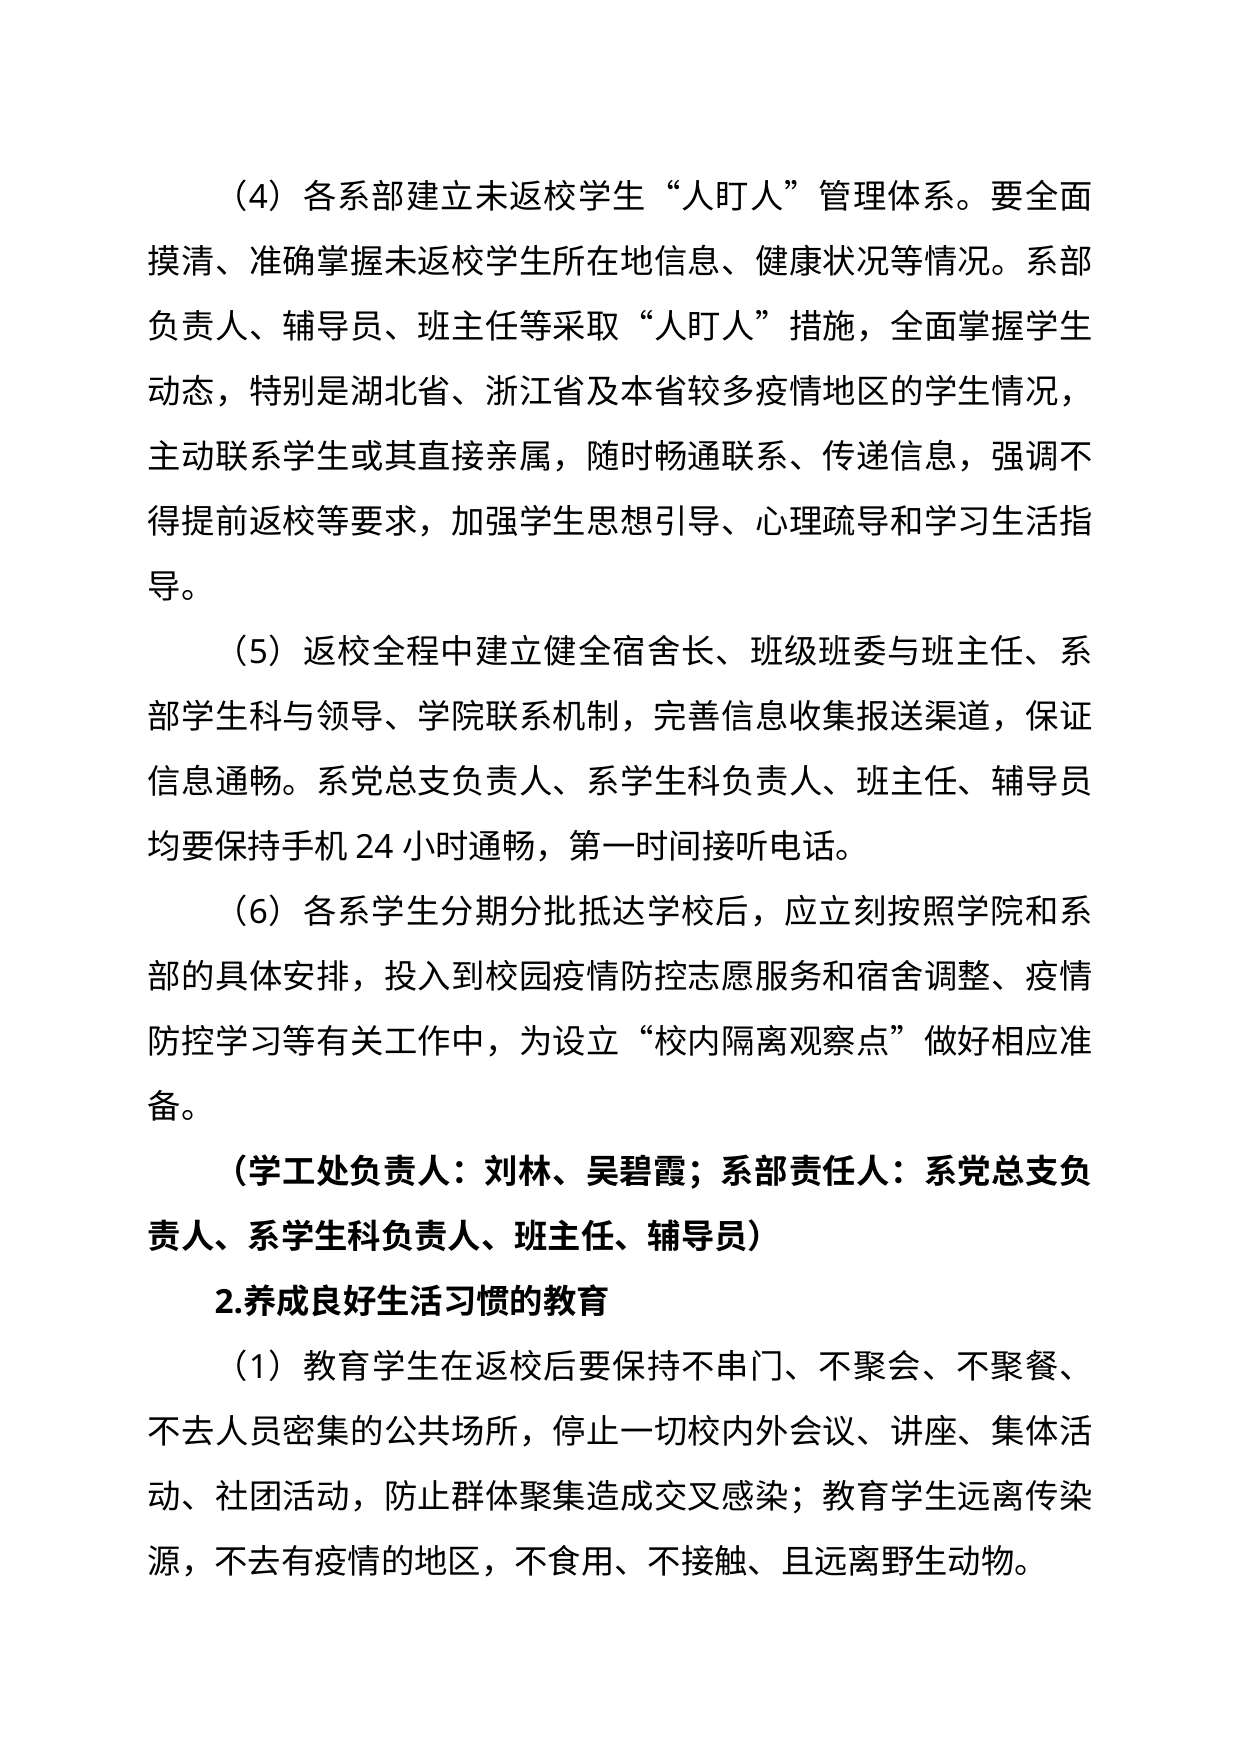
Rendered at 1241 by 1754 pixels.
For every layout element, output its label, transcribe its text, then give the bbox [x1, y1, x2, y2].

text 2.养成良好生活习惯的教育 [148, 1267, 1093, 1332]
text （1）教育学生在返校后要保持不串门、不聚会、不聚餐、不去人员密集的公共场所，停止一切校内外会议、讲座、集体活动、社团活动，防止群体聚集造成交叉感染；教育学生远离传染源，不去有疫情的地区，不食用、不接触、且远离野生动物。 [148, 1332, 1093, 1592]
text （4）各系部建立未返校学生“人盯人”管理体系。要全面摸清、准确掌握未返校学生所在地信息、健康状况等情况。系部负责人、辅导员、班主任等采取“人盯人”措施，全面掌握学生动态，特别是湖北省、浙江省及本省较多疫情地区的学生情况，主动联系学生或其直接亲属，随时畅通联系、传递信息，强调不得提前返校等要求，加强学生思想引导、心理疏导和学习生活指导。 [148, 162, 1093, 617]
text （学工处负责人：刘林、吴碧霞；系部责任人：系党总支负责人、系学生科负责人、班主任、辅导员） [148, 1137, 1093, 1267]
text （5）返校全程中建立健全宿舍长、班级班委与班主任、系部学生科与领导、学院联系机制，完善信息收集报送渠道，保证信息通畅。系党总支负责人、系学生科负责人、班主任、辅导员均要保持手机 24 小时通畅，第一时间接听电话。 [148, 617, 1093, 877]
text （6）各系学生分期分批抵达学校后，应立刻按照学院和系部的具体安排，投入到校园疫情防控志愿服务和宿舍调整、疫情防控学习等有关工作中，为设立“校内隔离观察点”做好相应准备。 [148, 877, 1093, 1137]
